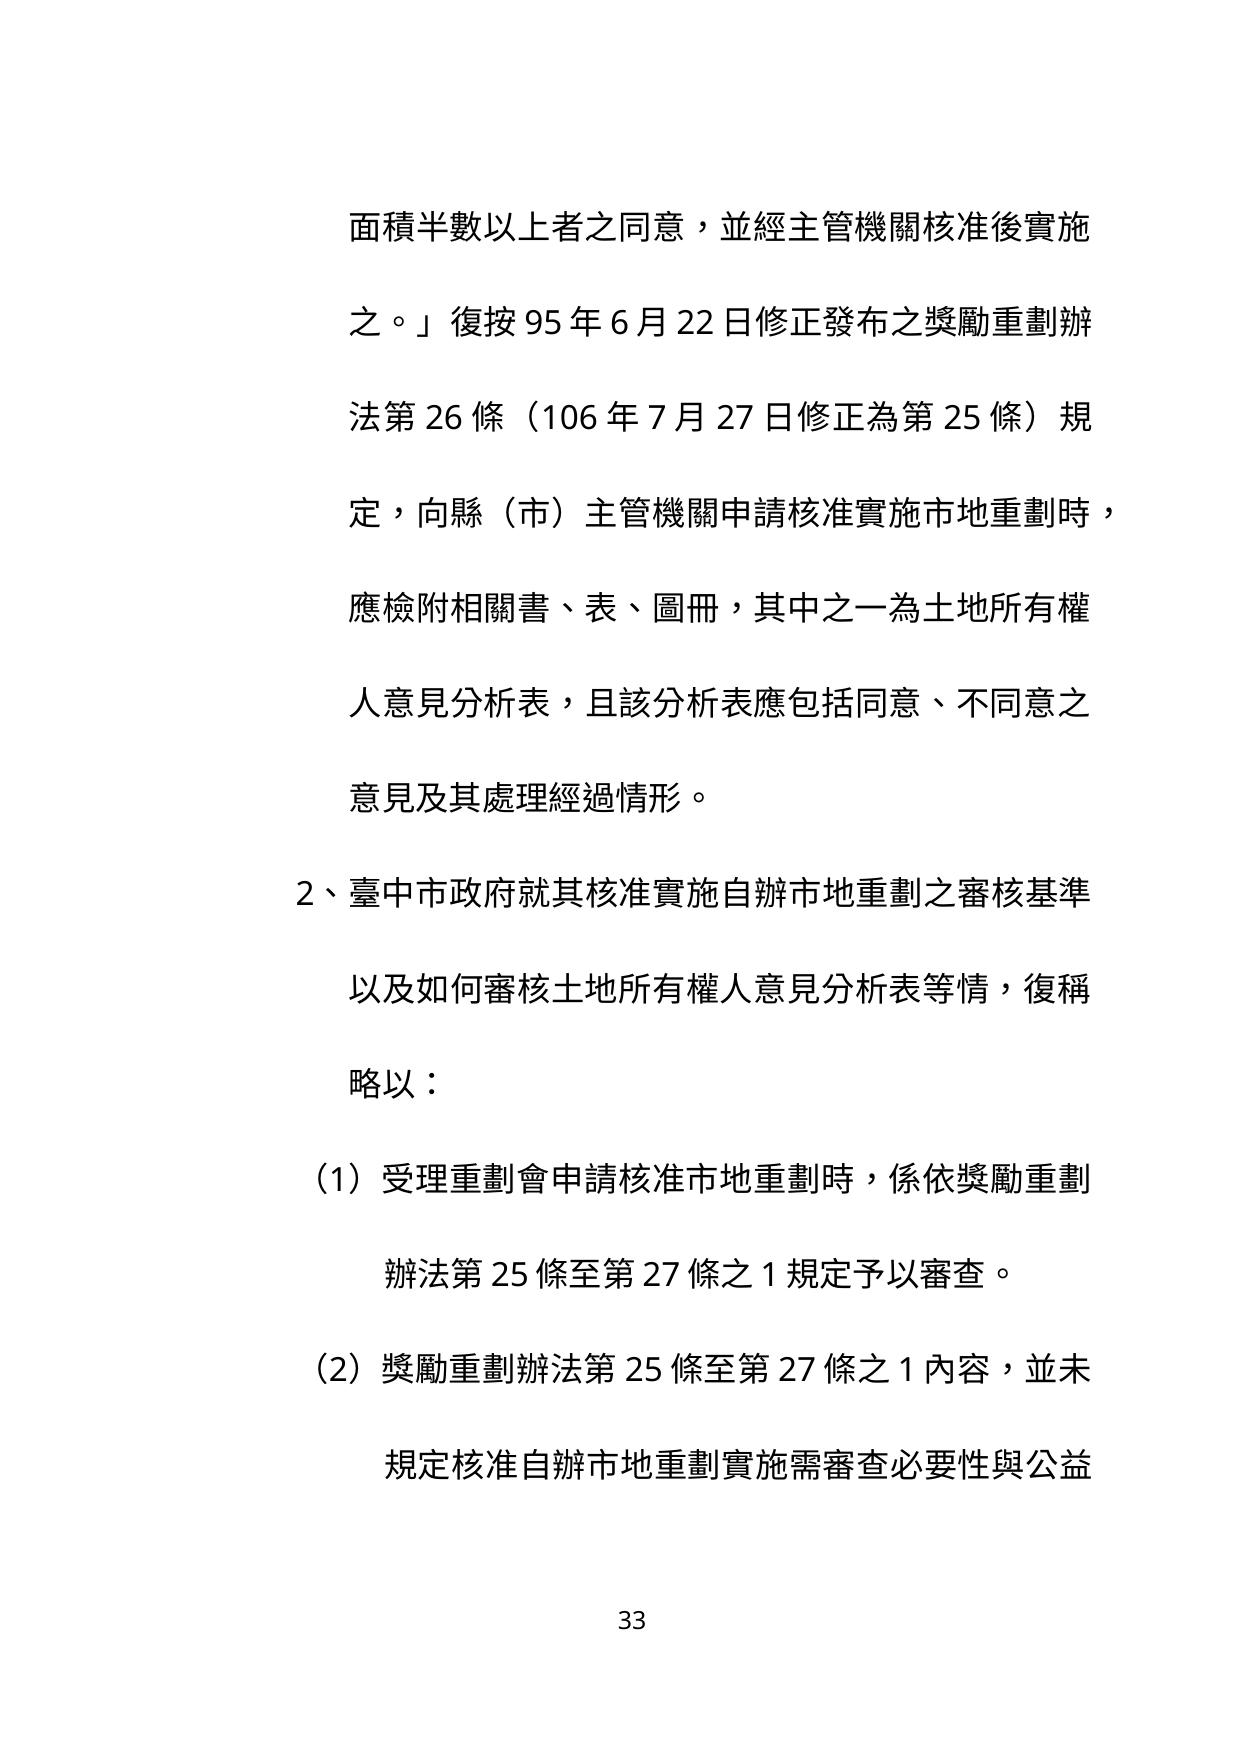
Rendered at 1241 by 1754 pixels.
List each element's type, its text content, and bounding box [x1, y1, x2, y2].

subtitle 臺中市政府就其核准實施自辦市地重劃之審核基準，以及如何審核土地所有權人意見分析表等情，復稱略以： [295, 844, 1092, 1129]
subtitle 受理重劃會申請核准市地重劃時，係依獎勵重劃辦法第25條至第27條之1規定予以審查。 [295, 1129, 1092, 1320]
subtitle 獎勵重劃辦法第25條至第27條之1內容，並未規定核准自辦市地重劃實施需審查必要性與公益性。 [295, 1320, 1092, 1510]
